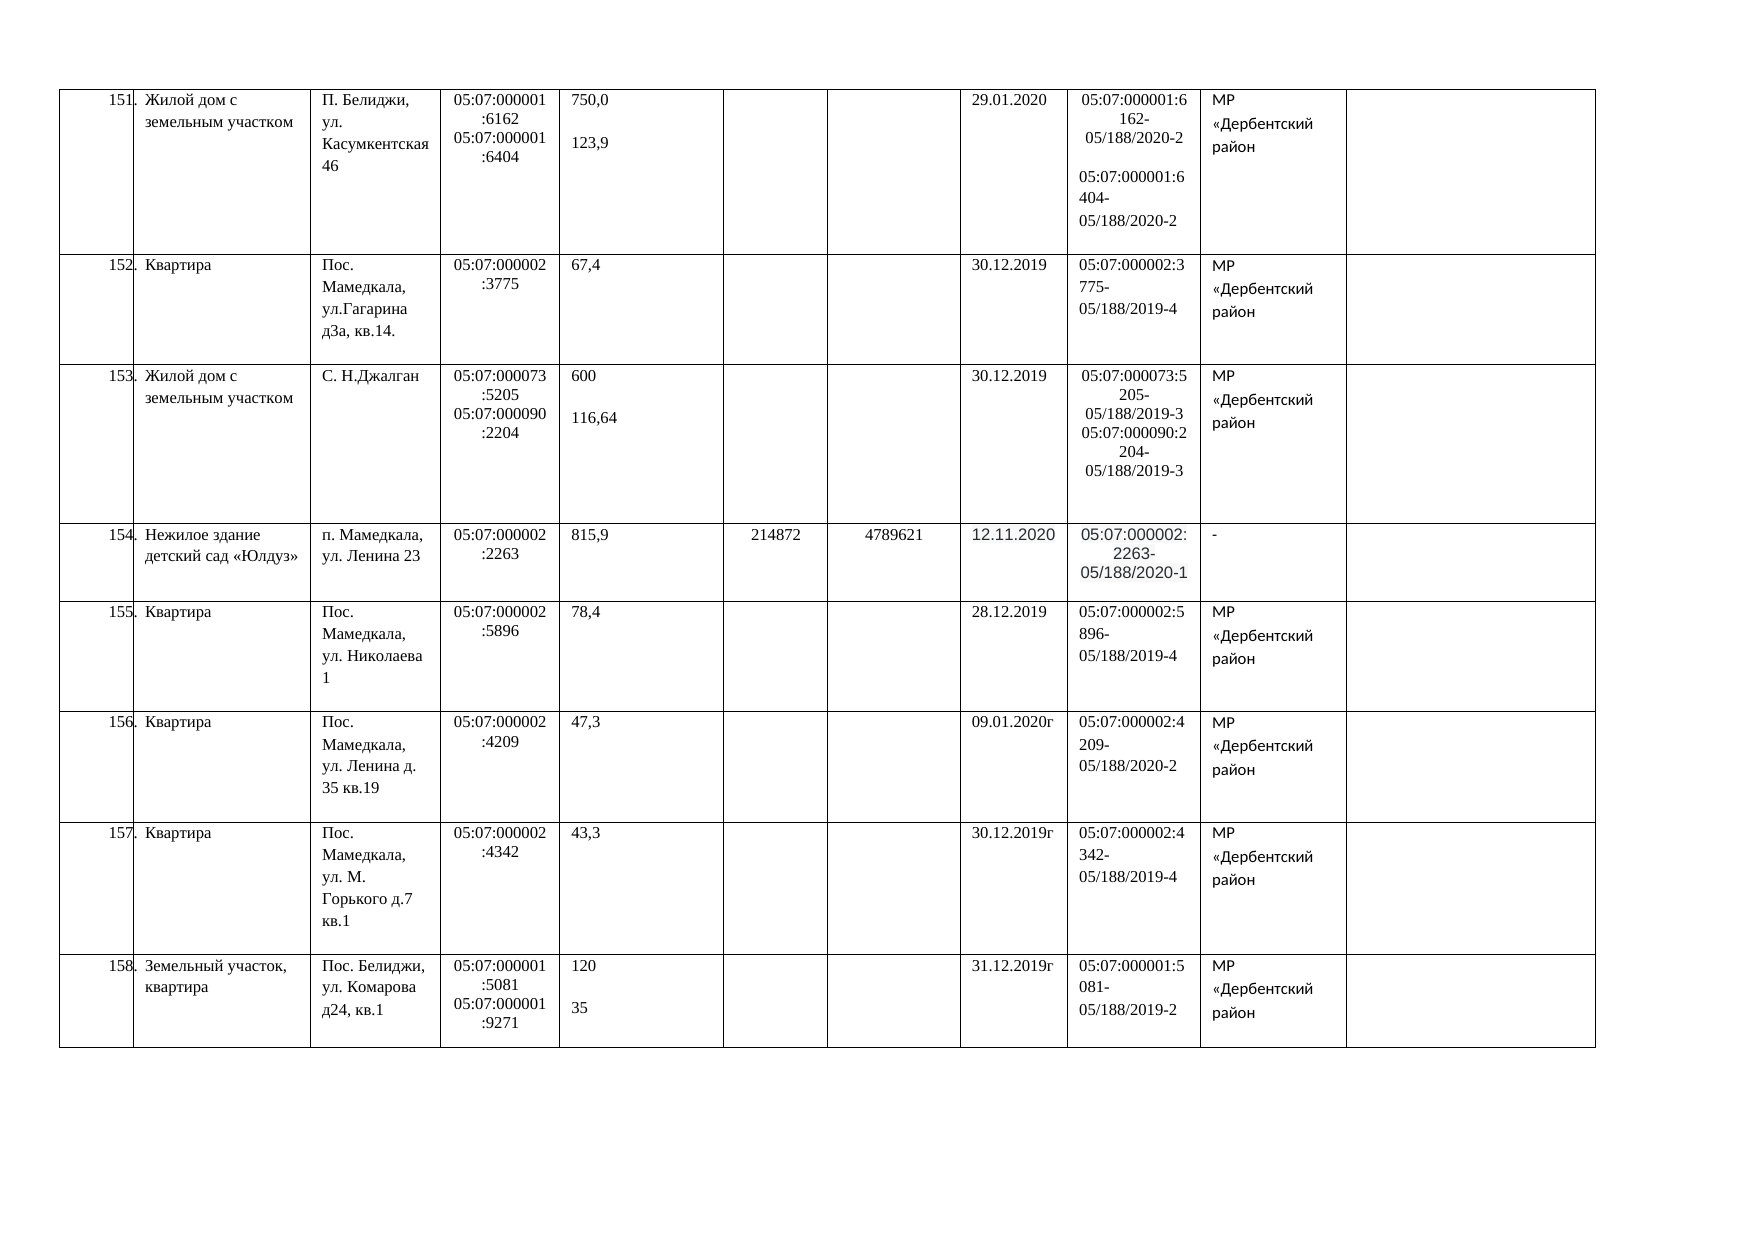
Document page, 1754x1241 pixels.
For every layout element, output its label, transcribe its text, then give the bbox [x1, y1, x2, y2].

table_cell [1068, 955, 1200, 1047]
table_cell [828, 255, 960, 364]
table_cell 815,9 [560, 524, 723, 601]
table_cell [60, 602, 133, 711]
table_cell [724, 712, 827, 822]
table_cell [60, 255, 133, 364]
table_cell 05:07:000073:5205 05:07:000090:2204 [441, 365, 559, 523]
table_cell 09.01.2020г [961, 712, 1067, 822]
table_cell [60, 524, 133, 601]
table_cell Пос. Мамедкала, ул.Гагарина д3а, кв.14. [311, 255, 440, 364]
table_cell Квартира [134, 255, 310, 364]
table_cell 28.12.2019 [961, 602, 1067, 711]
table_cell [311, 955, 440, 1047]
table_cell 05:07:000073:5205-05/188/2019-3 05:07:000090:2204-05/188/2019-3 [1068, 365, 1200, 523]
table_cell [1347, 712, 1595, 822]
table_cell П. Белиджи, ул. Касумкентская 46 [311, 90, 440, 254]
table_cell [60, 712, 133, 822]
table_cell МР «Дербентский район [1201, 823, 1346, 954]
table_cell [1347, 602, 1595, 711]
table_cell 750,0 123,9 [560, 90, 723, 254]
table_cell МР «Дербентский район [1201, 602, 1346, 711]
table_cell 30.12.2019 [961, 365, 1067, 523]
table_cell МР «Дербентский район [1201, 255, 1346, 364]
table_cell МР «Дербентский район [1201, 712, 1346, 822]
table_cell Пос. Мамедкала, ул. М. Горького д.7 кв.1 [311, 823, 440, 954]
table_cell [134, 955, 310, 1047]
table_cell Квартира [134, 823, 310, 954]
table_cell 05:07:000002:2263-05/188/2020-1 [1068, 524, 1200, 601]
table_cell [60, 823, 133, 954]
table_cell п. Мамедкала, ул. Ленина 23 [311, 524, 440, 601]
table_cell [828, 955, 960, 1047]
table_cell [724, 955, 827, 1047]
table_cell [1347, 255, 1595, 364]
table_cell [828, 712, 960, 822]
table_cell Пос. Мамедкала, ул. Николаева 1 [311, 602, 440, 711]
table_cell [828, 90, 960, 254]
table_cell 30.12.2019 [961, 255, 1067, 364]
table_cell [441, 955, 559, 1047]
table_cell С. Н.Джалган [311, 365, 440, 523]
table_cell [1347, 955, 1595, 1047]
table_cell 120 35 [560, 955, 723, 1047]
table_cell 214872 [724, 524, 827, 601]
table_cell Пос. Мамедкала, ул. Ленина д. 35 кв.19 [311, 712, 440, 822]
table_cell Нежилое здание детский сад «Юлдуз» [134, 524, 310, 601]
table_cell - [1201, 524, 1346, 601]
table_cell 05:07:000002:4209-05/188/2020-2 [1068, 712, 1200, 822]
table_cell 05:07:000002:5896 [441, 602, 559, 711]
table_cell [1201, 955, 1346, 1047]
table_cell 47,3 [560, 712, 723, 822]
table_cell 05:07:000002:5896-05/188/2019-4 [1068, 602, 1200, 711]
table_cell [60, 365, 133, 523]
table_cell 05:07:000002:2263 [441, 524, 559, 601]
table_cell 31.12.2019г [961, 955, 1067, 1047]
table_cell 05:07:000002:3775-05/188/2019-4 [1068, 255, 1200, 364]
table_cell 05:07:000002:4342-05/188/2019-4 [1068, 823, 1200, 954]
table_cell 05:07:000002:4342 [441, 823, 559, 954]
table_cell [60, 955, 133, 1047]
table_cell 67,4 [560, 255, 723, 364]
table_cell МР «Дербентский район [1201, 365, 1346, 523]
table_cell [724, 602, 827, 711]
table_cell [828, 823, 960, 954]
table_cell 600 116,64 [560, 365, 723, 523]
table_cell Квартира [134, 602, 310, 711]
table_cell [828, 365, 960, 523]
table_cell 30.12.2019г [961, 823, 1067, 954]
table_cell [1347, 90, 1595, 254]
table_cell 05:07:000001:6162 05:07:000001:6404 [441, 90, 559, 254]
table_cell 05:07:000002:3775 [441, 255, 559, 364]
table_cell Жилой дом с земельным участком [134, 365, 310, 523]
table_cell [724, 365, 827, 523]
table_cell 78,4 [560, 602, 723, 711]
table_cell 05:07:000002:4209 [441, 712, 559, 822]
table_cell [724, 255, 827, 364]
table_cell [60, 90, 133, 254]
table_cell [1347, 524, 1595, 601]
table_cell [724, 823, 827, 954]
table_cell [1201, 90, 1346, 254]
table_cell 29.01.2020 [961, 90, 1067, 254]
table_cell Квартира [134, 712, 310, 822]
table_cell [828, 602, 960, 711]
table_cell [724, 90, 827, 254]
table_cell Жилой дом с земельным участком [134, 90, 310, 254]
table_cell [1347, 823, 1595, 954]
table_cell [1347, 365, 1595, 523]
table_cell 12.11.2020 [961, 524, 1067, 601]
table_cell 05:07:000001:6162-05/188/2020-2 05:07:000001:6404-05/188/2020-2 [1068, 90, 1200, 254]
table_cell 4789621 [828, 524, 960, 601]
table_cell 43,3 [560, 823, 723, 954]
